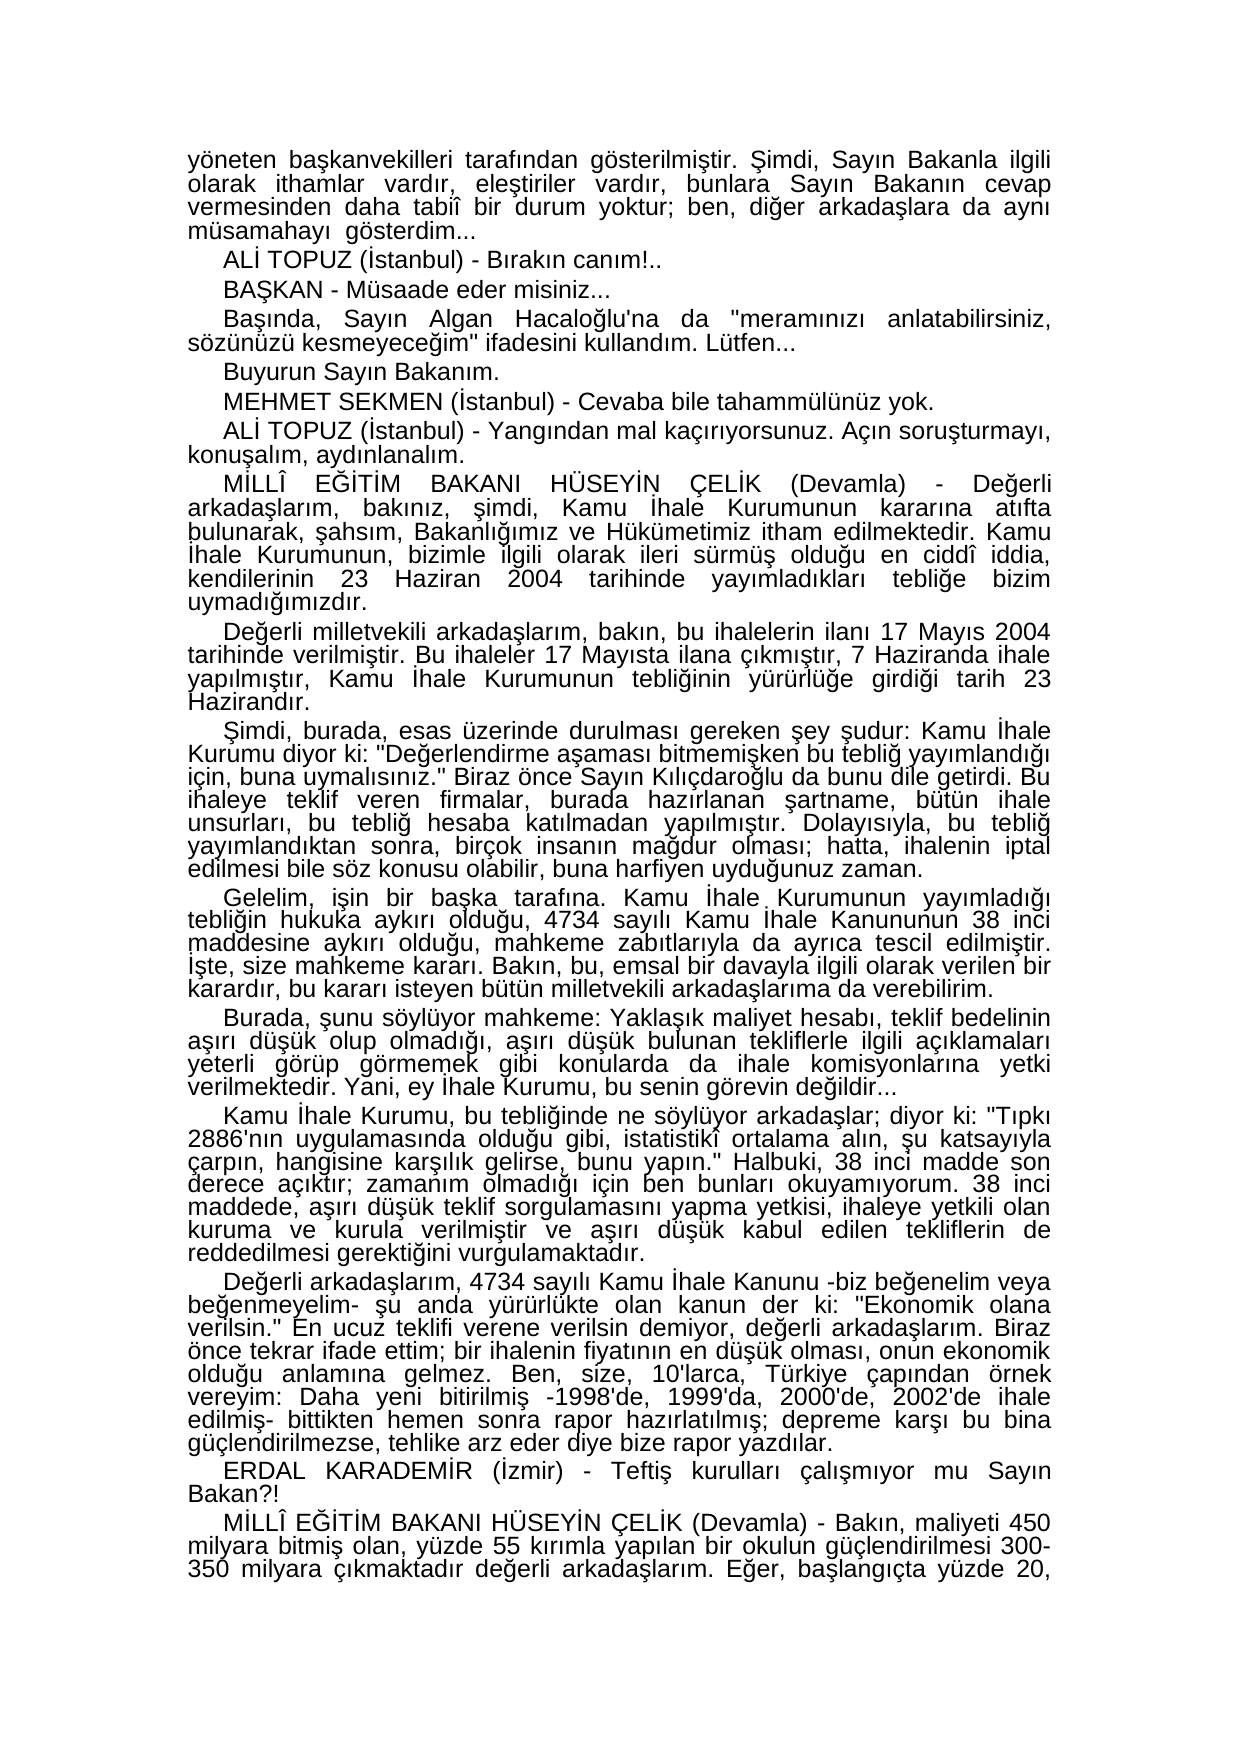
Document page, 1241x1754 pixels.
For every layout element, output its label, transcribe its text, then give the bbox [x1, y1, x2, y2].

text MEHMET SEKMEN (İstanbul) - Cevaba bile tahammülünüz yok. [187, 392, 456, 415]
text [187, 1513, 1053, 1582]
text Değerli arkadaşlarım, 4734 sayılı Kamu İhale Kanunu -biz beğenelim veya beğenmeyelim- şu anda yürürlükte olan kanun der ki: "Ekonomik olana verilsin." En ucuz teklifi verene verilsin demiyor, değerli arkadaşlarım. Biraz önce tekrar ifade ettim; bir ihalenin fiyatının en düşük olması, onun ekonomik olduğu anlamına gelmez. Ben, size, 10'larca, Türkiye çapından örnek vereyim: Daha yeni bitirilmiş -1998'de, 1999'da, 2000'de, 2002'de ihale edilmiş- bittikten hemen sonra rapor hazırlatılmış; depreme karşı bu bina güçlendirilmezse, tehlike arz eder diye bize rapor yazdılar. [187, 1272, 1053, 1456]
text Başında, Sayın Algan Hacaloğlu'na da "meramınızı anlatabilirsiniz, sözünüzü kesmeyeceğim" ifadesini kullandım. Lütfen... [187, 309, 1053, 356]
text ALİ TOPUZ (İstanbul) - Yangından mal kaçırıyorsunuz. Açın soruşturmayı, konuşalım, aydınlanalım. [187, 421, 1053, 468]
text Kamu İhale Kurumu, bu tebliğinde ne söylüyor arkadaşlar; diyor ki: "Tıpkı 2886'nın uygulamasında olduğu gibi, istatistikî ortalama alın, şu katsayıyla çarpın, hangisine karşılık gelirse, bunu yapın." Halbuki, 38 inci madde son derece açıktır; zamanım olmadığı için ben bunları okuyamıyorum. 38 inci maddede, aşırı düşük teklif sorgulamasını yapma yetkisi, ihaleye yetkili olan kuruma ve kurula verilmiştir ve aşırı düşük kabul edilen tekliflerin de reddedilmesi gerektiğini vurgulamaktadır. [187, 1106, 1053, 1266]
text ALİ TOPUZ (İstanbul) - Bırakın canım!.. [187, 250, 1053, 274]
text Şimdi, burada, esas üzerinde durulması gereken şey şudur: Kamu İhale Kurumu diyor ki: "Değerlendirme aşaması bitmemişken bu tebliğ yayımlandığı için, buna uymalısınız." Biraz önce Sayın Kılıçdaroğlu da bunu dile getirdi. Bu ihaleye teklif veren firmalar, burada hazırlanan şartname, bütün ihale unsurları, bu tebliğ hesaba katılmadan yapılmıştır. Dolayısıyla, bu tebliğ yayımlandıktan sonra, birçok insanın mağdur olması; hatta, ihalenin iptal edilmesi bile söz konusu olabilir, buna harfiyen uyduğunuz zaman. [187, 721, 1053, 882]
text Buyurun Sayın Bakanım. [187, 362, 1053, 386]
text Değerli milletvekili arkadaşlarım, bakın, bu ihalelerin ilanı 17 Mayıs 2004 tarihinde verilmiştir. Bu ihaleler 17 Mayısta ilana çıkmıştır, 7 Haziranda ihale yapılmıştır, Kamu İhale Kurumunun tebliğinin yürürlüğe girdiği tarih 23 Hazirandır. [187, 621, 1053, 715]
text Gelelim, işin bir başka tarafına. Kamu İhale Kurumunun yayımladığı tebliğin hukuka aykırı olduğu, 4734 sayılı Kamu İhale Kanununun 38 inci maddesine aykırı olduğu, mahkeme zabıtlarıyla da ayrıca tescil edilmiştir. İşte, size mahkeme kararı. Bakın, bu, emsal bir davayla ilgili olarak verilen bir karardır, bu kararı isteyen bütün milletvekili arkadaşlarıma da verebilirim. [187, 888, 1053, 1002]
text MİLLÎ EĞİTİM BAKANI HÜSEYİN ÇELİK (Devamla) - Değerli arkadaşlarım, bakınız, şimdi, Kamu İhale Kurumunun kararına atıfta bulunarak, şahsım, Bakanlığımız ve Hükümetimiz itham edilmektedir. Kamu İhale Kurumunun, bizimle ilgili olarak ileri sürmüş olduğu en ciddî iddia, kendilerinin 23 Haziran 2004 tarihinde yayımladıkları tebliğe bizim uymadığımızdır. [187, 474, 1053, 615]
text MEHMET SEKMEN (İstanbul) - Cevaba bile tahammülünüz yok. [549, 392, 1053, 415]
text BAŞKAN - Müsaade eder misiniz... [187, 279, 1053, 303]
text Burada, şunu söylüyor mahkeme: Yaklaşık maliyet hesabı, teklif bedelinin aşırı düşük olup olmadığı, aşırı düşük bulunan tekliflerle ilgili açıklamaları yeterli görüp görmemek gibi konularda da ihale komisyonlarına yetki verilmektedir. Yani, ey İhale Kurumu, bu senin görevin değildir... [187, 1008, 1053, 1100]
text ERDAL KARADEMİR (İzmir) - Teftiş kurulları çalışmıyor mu Sayın Bakan?! [187, 1461, 1053, 1507]
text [187, 150, 1053, 244]
